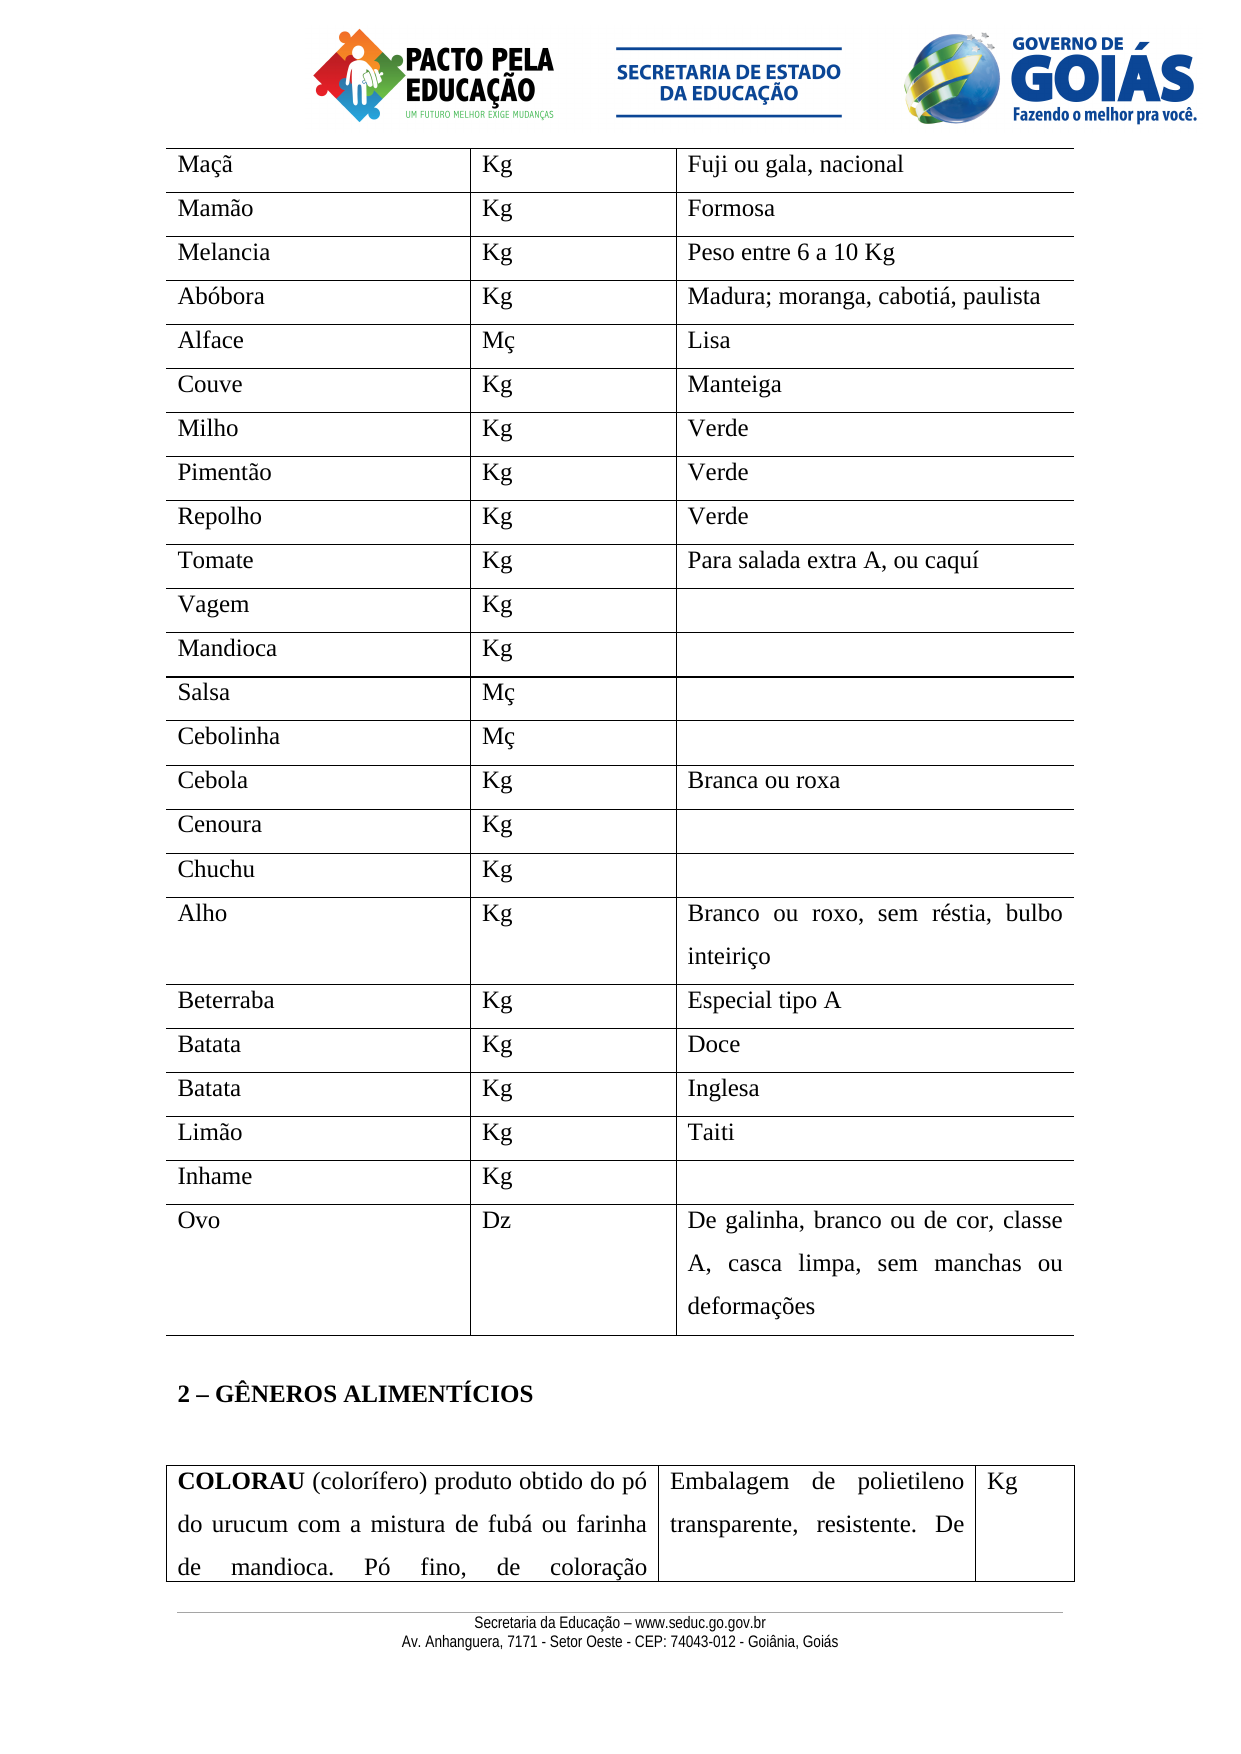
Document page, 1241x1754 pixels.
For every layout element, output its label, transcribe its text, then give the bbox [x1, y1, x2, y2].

table_cell Salsa [166, 678, 470, 720]
table_cell Especial tipo A [677, 985, 1074, 1028]
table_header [167, 1466, 658, 1581]
table_cell Verde [677, 501, 1074, 544]
text 2 – GÊNEROS ALIMENTÍCIOS [177, 1379, 1063, 1407]
table_cell Mç [471, 325, 676, 368]
table_cell Kg [471, 149, 676, 192]
table_cell Alho [166, 898, 470, 984]
table_cell Ovo [166, 1205, 470, 1334]
table_cell Vagem [166, 589, 470, 632]
table_cell Doce [677, 1029, 1074, 1072]
table_cell Kg [471, 193, 676, 236]
table_cell Milho [166, 413, 470, 456]
table_cell Cenoura [166, 810, 470, 853]
table_cell Cebolinha [166, 721, 470, 764]
table_cell [677, 721, 1074, 764]
table_cell Kg [471, 810, 676, 853]
table_cell De galinha, branco ou de cor, classe A, casca limpa, sem manchas ou deformações [677, 1205, 1074, 1334]
table_cell Abóbora [166, 281, 470, 324]
table_cell Taiti [677, 1117, 1074, 1160]
table_cell [677, 589, 1074, 632]
table_cell Fuji ou gala, nacional [677, 149, 1074, 192]
table_cell Kg [471, 369, 676, 412]
table_cell [677, 633, 1074, 676]
table_cell Branco ou roxo, sem réstia, bulbo inteiriço [677, 898, 1074, 984]
table_cell Maçã [166, 149, 470, 192]
table_cell Couve [166, 369, 470, 412]
table_cell [677, 678, 1074, 720]
table_cell Kg [471, 1161, 676, 1204]
table_cell Limão [166, 1117, 470, 1160]
table_cell Verde [677, 457, 1074, 500]
table_cell Beterraba [166, 985, 470, 1028]
table_cell [677, 1161, 1074, 1204]
table_cell Lisa [677, 325, 1074, 368]
table_cell Alface [166, 325, 470, 368]
table_cell Chuchu [166, 854, 470, 897]
table_cell Kg [471, 281, 676, 324]
table_cell Mç [471, 678, 676, 720]
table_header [659, 1466, 975, 1581]
table_cell Cebola [166, 766, 470, 808]
table_cell Mç [471, 721, 676, 764]
table_cell Kg [471, 766, 676, 808]
table_cell Kg [471, 237, 676, 280]
table_cell Branca ou roxa [677, 766, 1074, 808]
table_cell Inglesa [677, 1073, 1074, 1116]
table_cell Kg [471, 985, 676, 1028]
table_cell Formosa [677, 193, 1074, 236]
table_cell Peso entre [677, 237, 1074, 280]
table_cell Inhame [166, 1161, 470, 1204]
table_cell Kg [471, 633, 676, 676]
table_cell Madura; moranga, cabotiá, paulista [677, 281, 1074, 324]
table_cell Tomate [166, 545, 470, 588]
table_cell Repolho [166, 501, 470, 544]
table_cell Mamão [166, 193, 470, 236]
table_cell Kg [471, 898, 676, 984]
table_cell Verde [677, 413, 1074, 456]
table_cell [677, 810, 1074, 853]
table_cell Batata [166, 1029, 470, 1072]
picture [304, 25, 1204, 133]
table_cell Kg [471, 1029, 676, 1072]
table_cell Para salada extra A, ou caquí [677, 545, 1074, 588]
table_cell Kg [471, 1117, 676, 1160]
table_cell Kg [471, 457, 676, 500]
table_cell Pimentão [166, 457, 470, 500]
table_cell Melancia [166, 237, 470, 280]
table_cell Mandioca [166, 633, 470, 676]
table_cell Kg [471, 501, 676, 544]
table_cell Kg [471, 1073, 676, 1116]
table_cell Manteiga [677, 369, 1074, 412]
table_cell Dz [471, 1205, 676, 1334]
table_cell Kg [471, 413, 676, 456]
table_cell Kg [471, 545, 676, 588]
table_header Kg [976, 1466, 1074, 1581]
table_cell [677, 854, 1074, 897]
table_cell Kg [471, 854, 676, 897]
table_cell Batata [166, 1073, 470, 1116]
table_cell Kg [471, 589, 676, 632]
